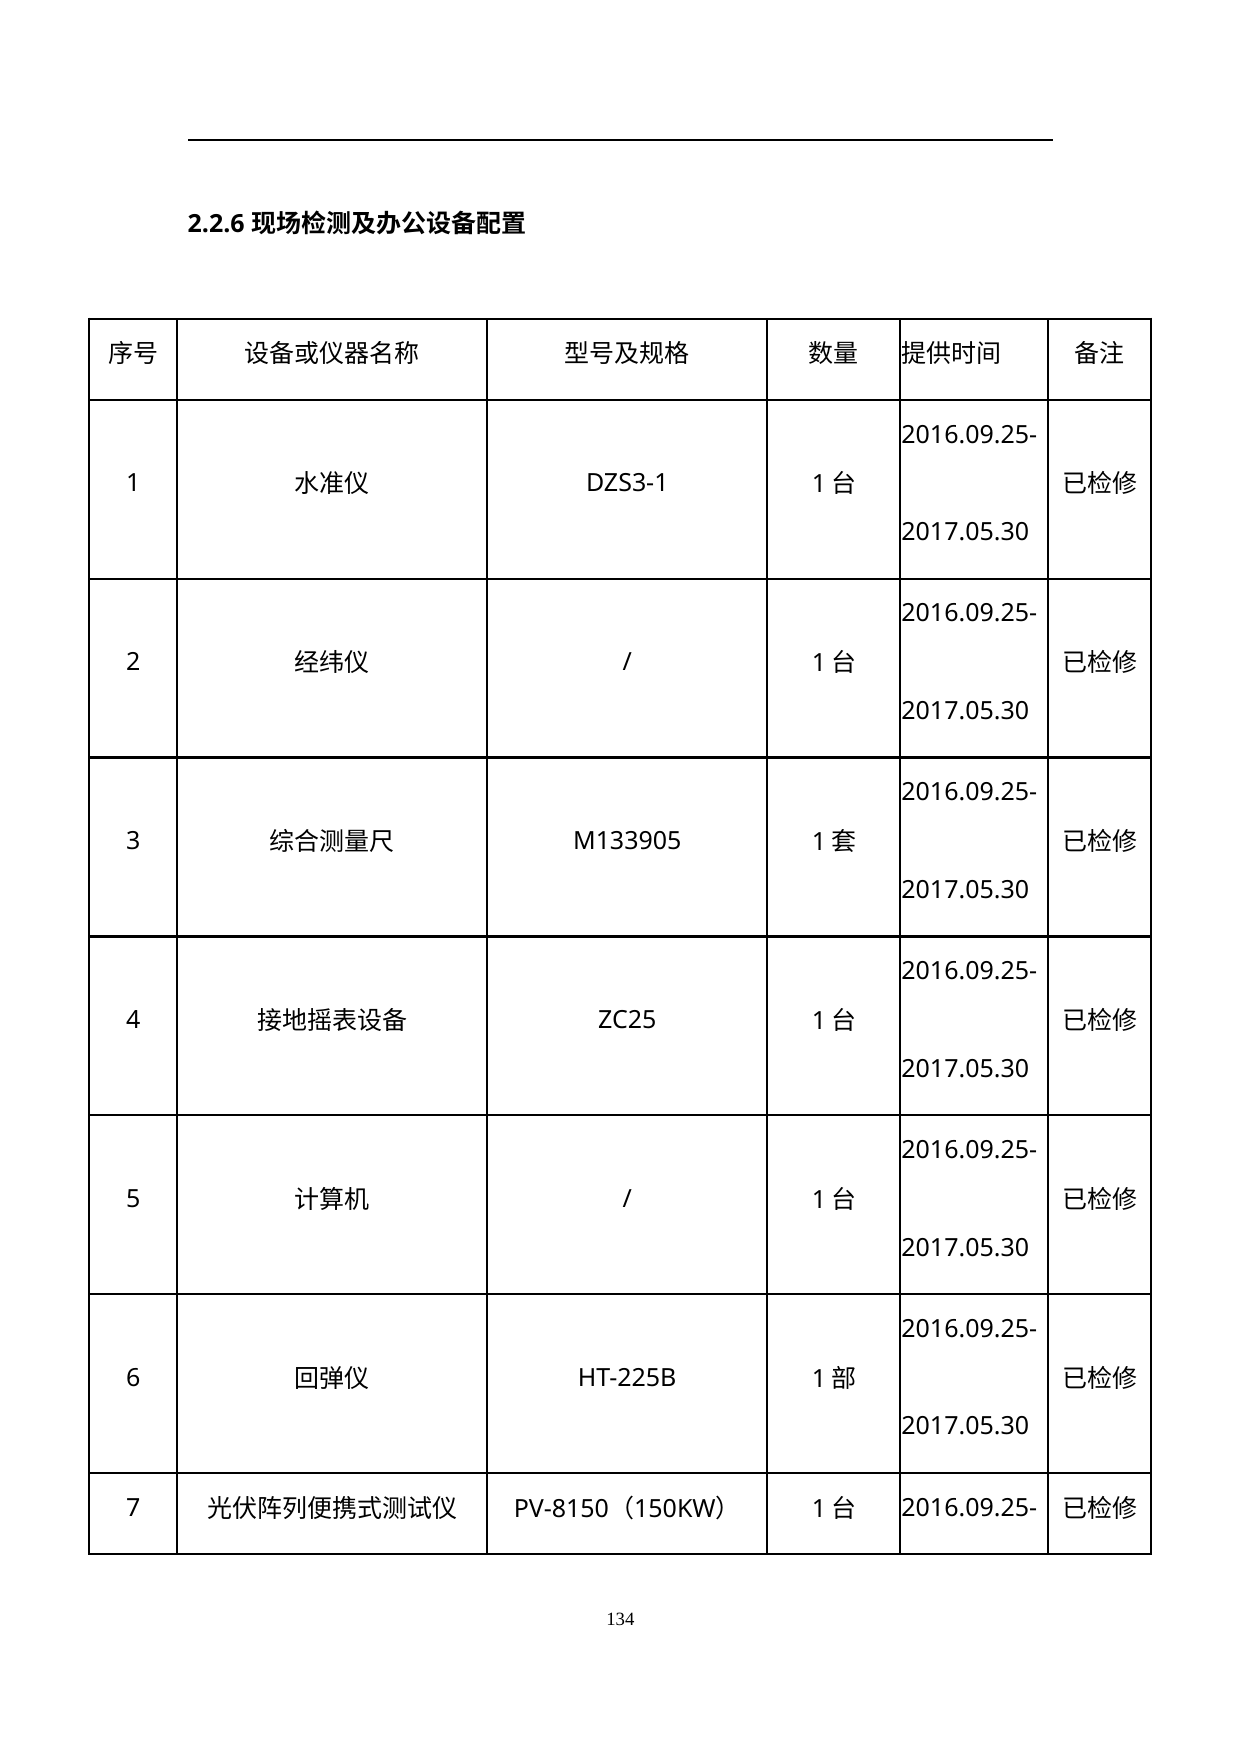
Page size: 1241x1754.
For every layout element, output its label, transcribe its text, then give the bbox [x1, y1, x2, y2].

table_cell 2016.09.25-2017.05.30 [901, 1116, 1047, 1293]
table_cell 已检修 [1049, 580, 1150, 756]
table_cell ZC25 [488, 938, 766, 1114]
table_cell 水准仪 [178, 401, 486, 578]
table_cell 6 [90, 1295, 176, 1472]
table_cell 经纬仪 [178, 580, 486, 756]
table_cell DZS3-1 [488, 401, 766, 578]
table_cell 1台 [768, 1474, 899, 1553]
table_header 数量 [768, 320, 899, 399]
table_cell PV-8150（150KW） [488, 1474, 766, 1553]
table_cell 已检修 [1049, 1474, 1150, 1553]
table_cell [901, 1474, 1047, 1553]
table_header 型号及规格 [488, 320, 766, 399]
table_header 提供时间 [901, 320, 1047, 399]
table_cell 回弹仪 [178, 1295, 486, 1472]
table_cell / [488, 580, 766, 756]
table_cell 1台 [768, 401, 899, 578]
table_cell 2016.09.25-2017.05.30 [901, 759, 1047, 935]
table_cell 接地摇表设备 [178, 938, 486, 1114]
table_cell 3 [90, 759, 176, 935]
table_cell M133905 [488, 759, 766, 935]
table_cell 已检修 [1049, 1116, 1150, 1293]
table_cell 1台 [768, 580, 899, 756]
table_header 序号 [90, 320, 176, 399]
table_cell 7 [90, 1474, 176, 1553]
table_cell 综合测量尺 [178, 759, 486, 935]
table_cell 计算机 [178, 1116, 486, 1293]
table_cell 1 [90, 401, 176, 578]
subtitle 2.2.6 现场检测及办公设备配置 [187, 189, 1053, 254]
table_cell 2016.09.25-2017.05.30 [901, 580, 1047, 756]
table_cell / [488, 1116, 766, 1293]
table_cell 已检修 [1049, 938, 1150, 1114]
table_cell 1台 [768, 1116, 899, 1293]
table_cell 已检修 [1049, 1295, 1150, 1472]
table_cell 光伏阵列便携式测试仪 [178, 1474, 486, 1553]
table_cell 已检修 [1049, 401, 1150, 578]
table_cell 5 [90, 1116, 176, 1293]
table_cell 2 [90, 580, 176, 756]
table_header 备注 [1049, 320, 1150, 399]
table_cell HT-225B [488, 1295, 766, 1472]
table_cell 1台 [768, 938, 899, 1114]
table_header 设备或仪器名称 [178, 320, 486, 399]
table_cell 1套 [768, 759, 899, 935]
table_cell 2016.09.25-2017.05.30 [901, 1295, 1047, 1472]
table_cell 4 [90, 938, 176, 1114]
table_cell 2016.09.25-2017.05.30 [901, 938, 1047, 1114]
table_cell 1部 [768, 1295, 899, 1472]
table_cell 已检修 [1049, 759, 1150, 935]
table_cell 2016.09.25-2017.05.30 [901, 401, 1047, 578]
